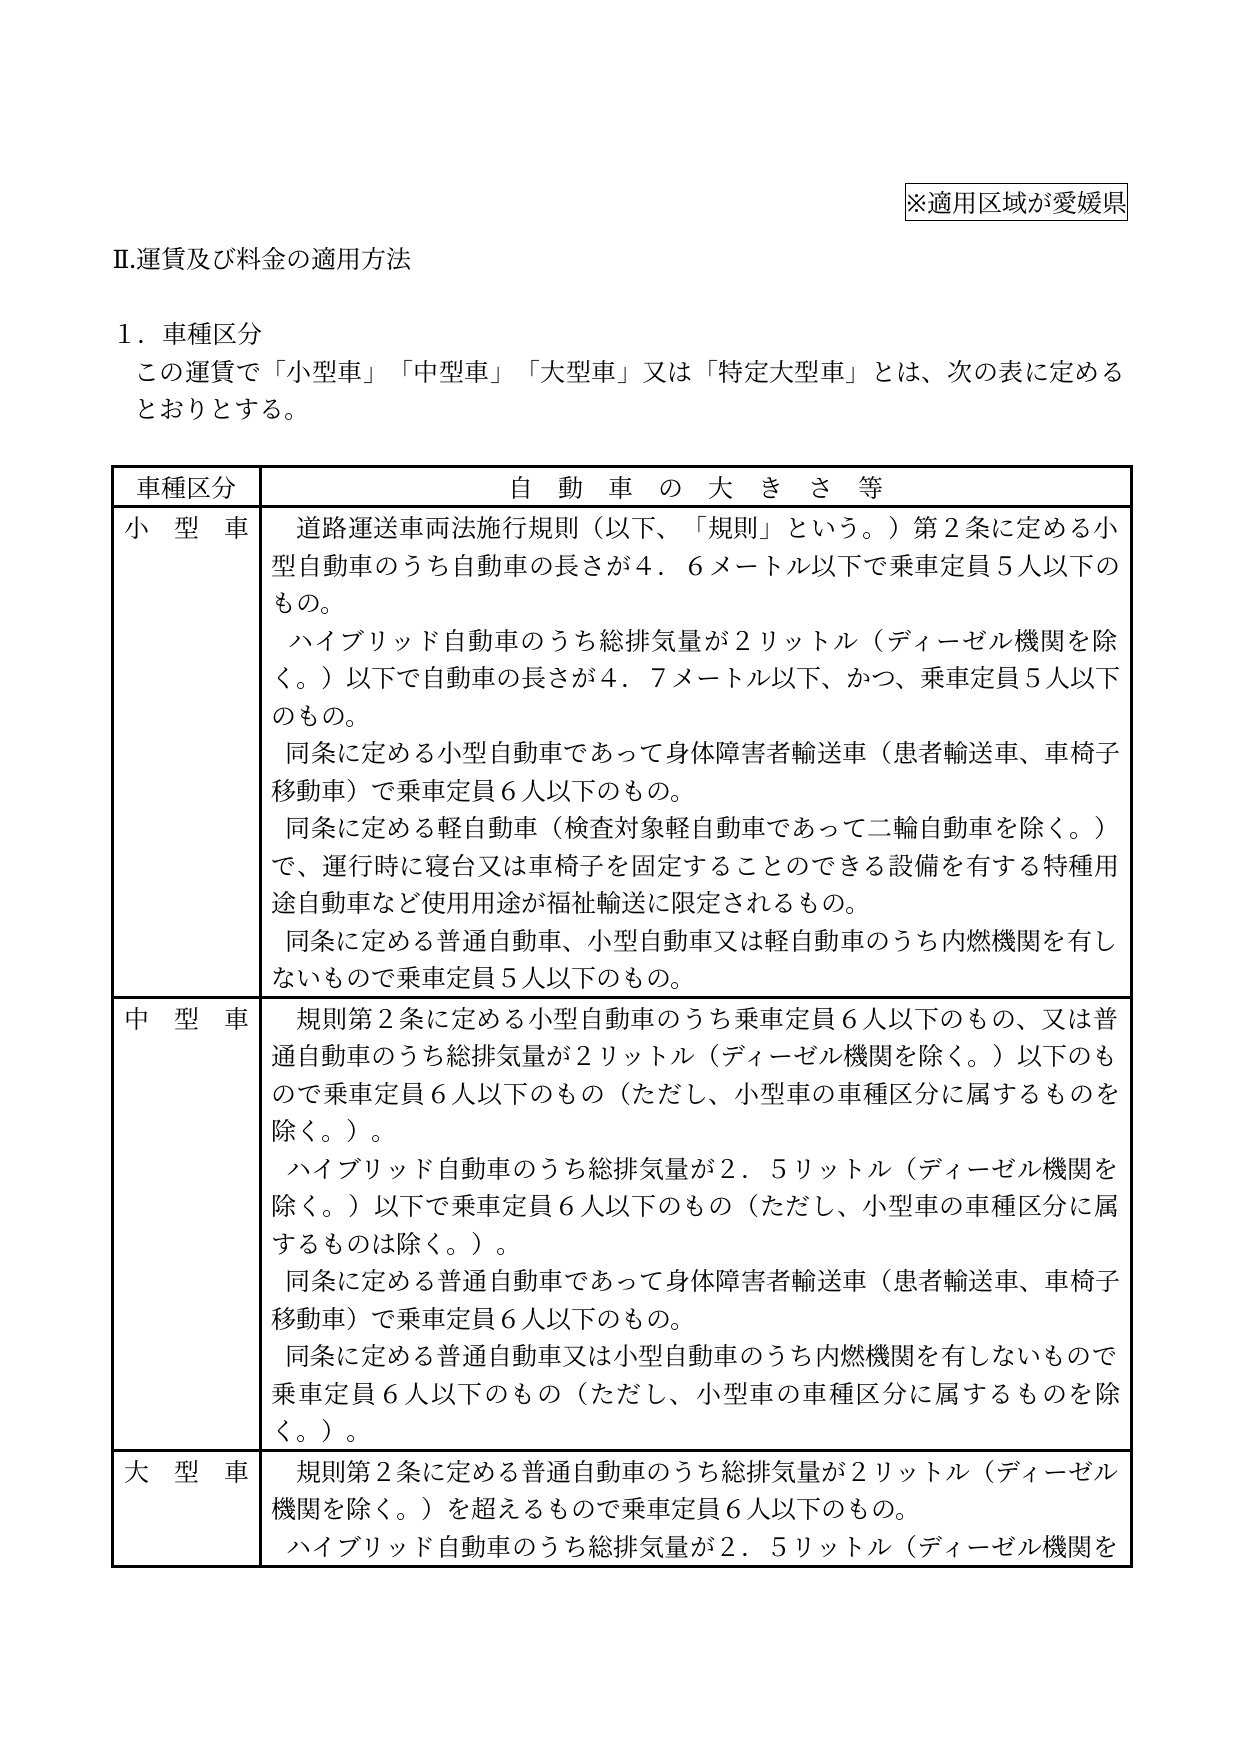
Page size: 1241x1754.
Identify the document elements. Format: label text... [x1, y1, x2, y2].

table_header 自 動 車 の 大 き さ 等 [262, 468, 1130, 505]
table_cell 中 型 車 [114, 999, 259, 1449]
text ※適用区域が愛媛県 [112, 164, 1128, 239]
table_header 車種区分 [114, 468, 259, 505]
text Ⅱ.運賃及び料金の適用方法 [112, 239, 1128, 277]
table_cell 大 型 車 [114, 1452, 259, 1564]
table_cell 道路運送車両法施行規則（以下、「規則」という。）第２条に定める小型自動車のうち自動車の長さが４．６メートル以下で乗車定員５人以下のもの。 ハイブリッド自動車のうち総排気量が２リットル（ディーゼル機関を除く。）以下で自動車の長さが４．７メートル以下、かつ、乗車定員５人以下のもの。 同条に定める小型自動車であって身体障害者輸送車（患者輸送車、車椅子移動車）で乗車定員６人以下のもの。 同条に定める軽自動車（検査対象軽自動車であって二輪自動車を除く。）で、運行時に寝台又は車椅子を固定することのできる設備を有する特種用途自動車など使用用途が福祉輸送に限定されるもの。 同条に定める普通自動車、小型自動車又は軽自動車のうち内燃機関を有しないもので乗車定員５人以下のもの。 [262, 508, 1130, 996]
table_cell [262, 1452, 1130, 1564]
table_cell 小 型 車 [114, 508, 259, 996]
text １．車種区分 [112, 314, 1128, 352]
text この運賃で「小型車」「中型車」「大型車」又は「特定大型車」とは、次の表に定めるとおりとする。 [134, 352, 1128, 427]
table_cell 規則第２条に定める小型自動車のうち乗車定員６人以下のもの、又は普通自動車のうち総排気量が２リットル（ディーゼル機関を除く。）以下のもので乗車定員６人以下のもの（ただし、小型車の車種区分に属するものを除く。）。 ハイブリッド自動車のうち総排気量が２．５リットル（ディーゼル機関を除く。）以下で乗車定員６人以下のもの（ただし、小型車の車種区分に属するものは除く。）。 同条に定める普通自動車であって身体障害者輸送車（患者輸送車、車椅子移動車）で乗車定員６人以下のもの。 同条に定める普通自動車又は小型自動車のうち内燃機関を有しないもので乗車定員６人以下のもの（ただし、小型車の車種区分に属するものを除く。）。 [262, 999, 1130, 1449]
